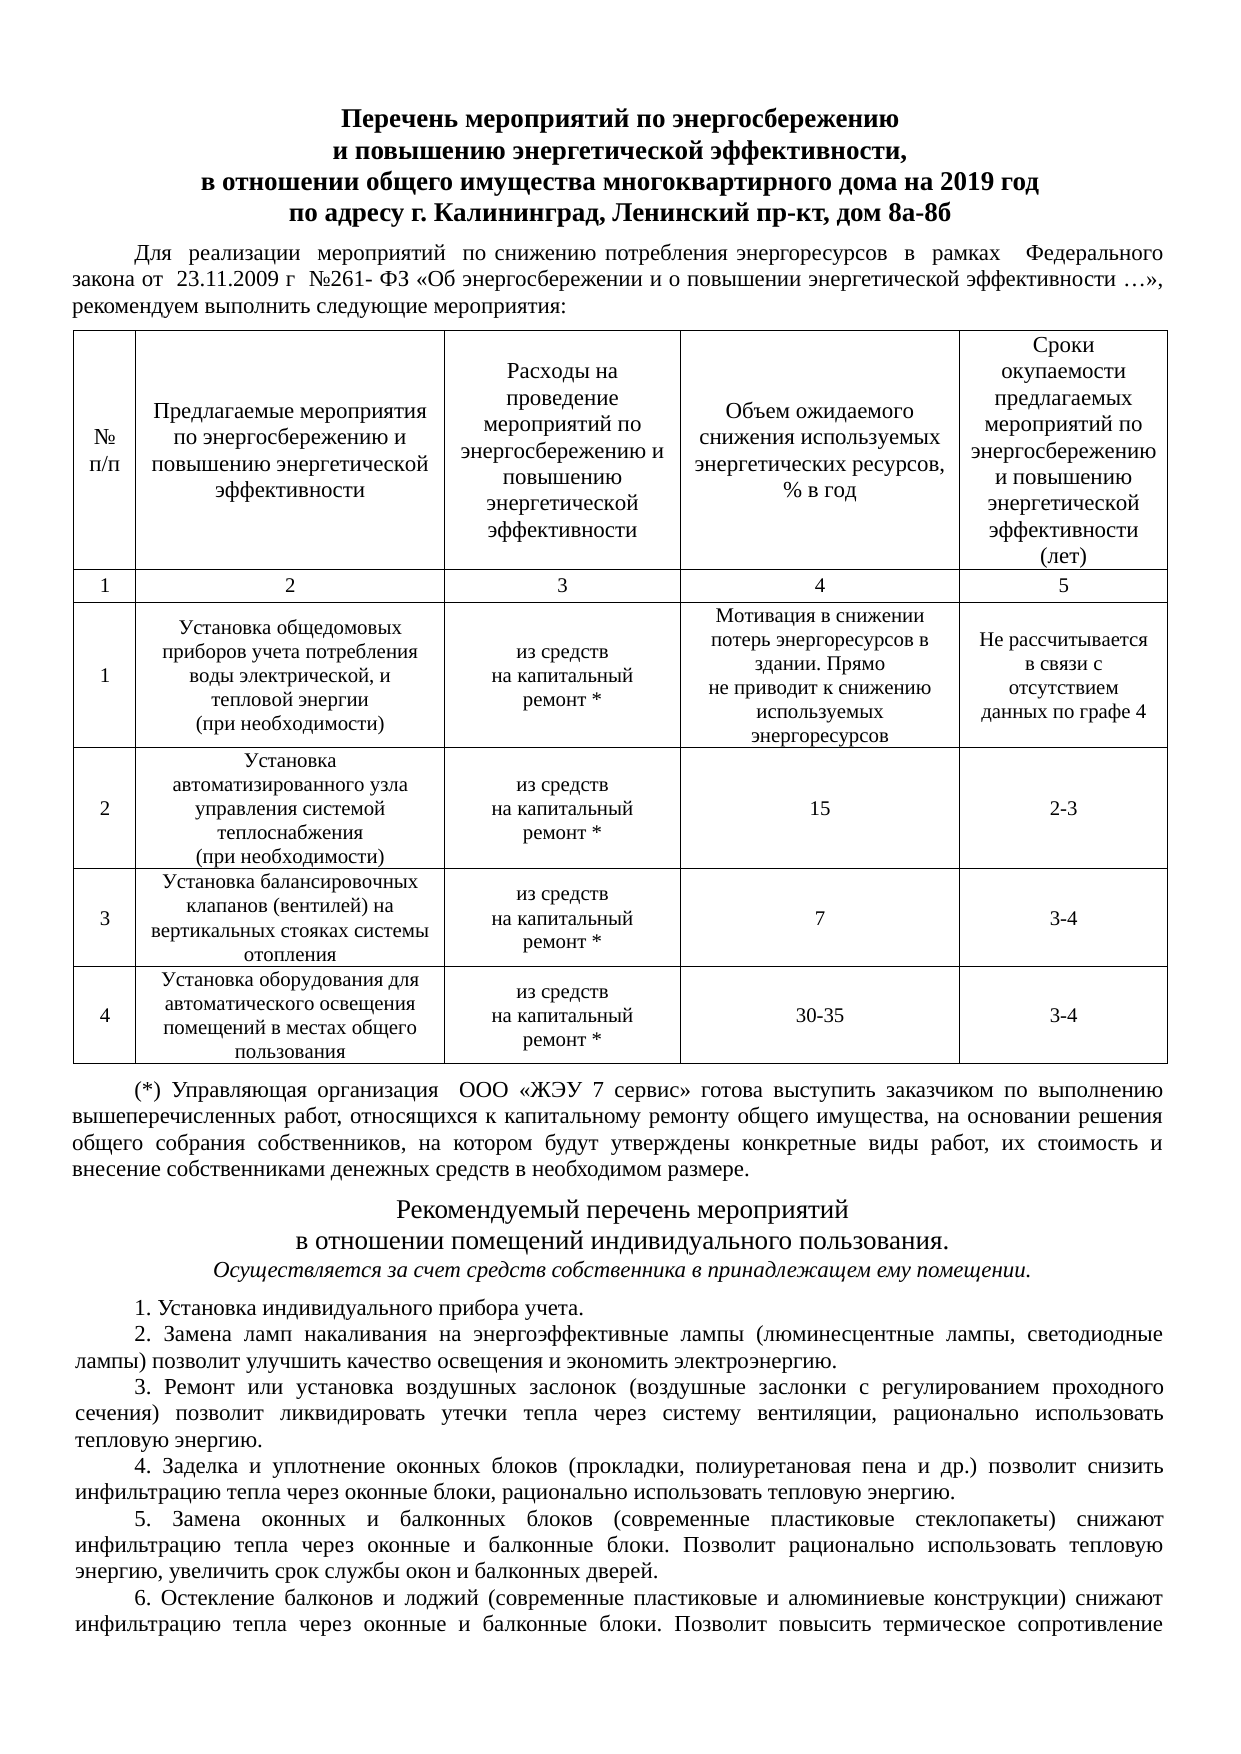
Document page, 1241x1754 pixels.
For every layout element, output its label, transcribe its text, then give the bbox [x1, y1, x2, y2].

text в отношении общего имущества многоквартирного дома на 2019 год [75, 165, 1165, 196]
table_cell Установка балансировочных клапанов (вентилей) на вертикальных стояках системы отопления [136, 869, 444, 966]
table_cell 15 [681, 748, 959, 868]
table_cell 1 [74, 603, 135, 747]
text в отношении помещений индивидуального пользования. [75, 1224, 1165, 1256]
table_cell из средств на капитальный ремонт * [445, 967, 680, 1063]
table_cell Установка общедомовых приборов учета потребления воды электрической, и тепловой энергии (при необходимости) [136, 603, 444, 747]
table_header № п/п [74, 331, 135, 568]
table_cell 3-4 [960, 967, 1167, 1063]
text Перечень мероприятий по энергосбережению [75, 103, 1165, 134]
text 2. Замена ламп накаливания на энергоэффективные лампы (люминесцентные лампы, светодиодные лампы) позволит улучшить качество освещения и экономить электроэнергию. [75, 1320, 1165, 1373]
text и повышению энергетической эффективности, [75, 134, 1165, 165]
table_cell Установка оборудования для автоматического освещения помещений в местах общего пользования [136, 967, 444, 1063]
table_cell 3 [445, 570, 680, 602]
text Осуществляется за счет средств собственника в принадлежащем ему помещении. [75, 1256, 1165, 1282]
table_header Предлагаемые мероприятия по энергосбережению и повышению энергетической эффективности [136, 331, 444, 568]
text (*) Управляющая организация ООО «ЖЭУ 7 сервис» готова выступить заказчиком по выполнению вышеперечисленных работ, относящихся к капитальному ремонту общего имущества, на основании решения общего собрания собственников, на котором будут утверждены конкретные виды работ, их стоимость и внесение собственниками денежных средств в необходимом размере. [72, 1076, 1165, 1181]
table_cell из средств на капитальный ремонт * [445, 748, 680, 868]
table_cell 2-3 [960, 748, 1167, 868]
text по адресу г. Калининград, Ленинский пр-кт, дом 8а-8б [75, 196, 1165, 227]
table_cell 3 [74, 869, 135, 966]
table_cell 7 [681, 869, 959, 966]
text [75, 1584, 1165, 1637]
text 4. Заделка и уплотнение оконных блоков (прокладки, полиуретановая пена и др.) позволит снизить инфильтрацию тепла через оконные блоки, рационально использовать тепловую энергию. [75, 1452, 1165, 1505]
text 3. Ремонт или установка воздушных заслонок (воздушные заслонки с регулированием проходного сечения) позволит ликвидировать утечки тепла через систему вентиляции, рационально использовать тепловую энергию. [75, 1373, 1165, 1452]
table_cell из средств на капитальный ремонт * [445, 869, 680, 966]
table_cell Не рассчитывается в связи с отсутствием данных по графе 4 [960, 603, 1167, 747]
table_cell 3-4 [960, 869, 1167, 966]
table_cell 1 [74, 570, 135, 602]
table_cell 4 [681, 570, 959, 602]
text Рекомендуемый перечень мероприятий [75, 1193, 1165, 1224]
table_header Объем ожидаемого снижения используемых энергетических ресурсов, % в год [681, 331, 959, 568]
text 1. Установка индивидуального прибора учета. [75, 1294, 1165, 1320]
table_header Расходы на проведение мероприятий по энергосбережению и повышению энергетической эффективности [445, 331, 680, 568]
table_cell 2 [74, 748, 135, 868]
text Для реализации мероприятий по снижению потребления энергоресурсов в рамках Федерального закона от 23.11.2009 г №261- ФЗ «Об энергосбережении и о повышении энергетической эффективности …», рекомендуем выполнить следующие мероприятия: [72, 239, 1165, 318]
table_header Сроки окупаемости предлагаемых мероприятий по энергосбережению и повышению энергетической эффективности (лет) [960, 331, 1167, 568]
text 5. Замена оконных и балконных блоков (современные пластиковые стеклопакеты) снижают инфильтрацию тепла через оконные и балконные блоки. Позволит рационально использовать тепловую энергию, увеличить срок службы окон и балконных дверей. [75, 1505, 1165, 1584]
table_cell из средств на капитальный ремонт * [445, 603, 680, 747]
table_cell 2 [136, 570, 444, 602]
table_cell Мотивация в снижении потерь энергоресурсов в здании. Прямо не приводит к снижению используемых энергоресурсов [681, 603, 959, 747]
table_cell 5 [960, 570, 1167, 602]
table_cell Установка автоматизированного узла управления системой теплоснабжения (при необходимости) [136, 748, 444, 868]
table_cell 30-35 [681, 967, 959, 1063]
table_cell 4 [74, 967, 135, 1063]
